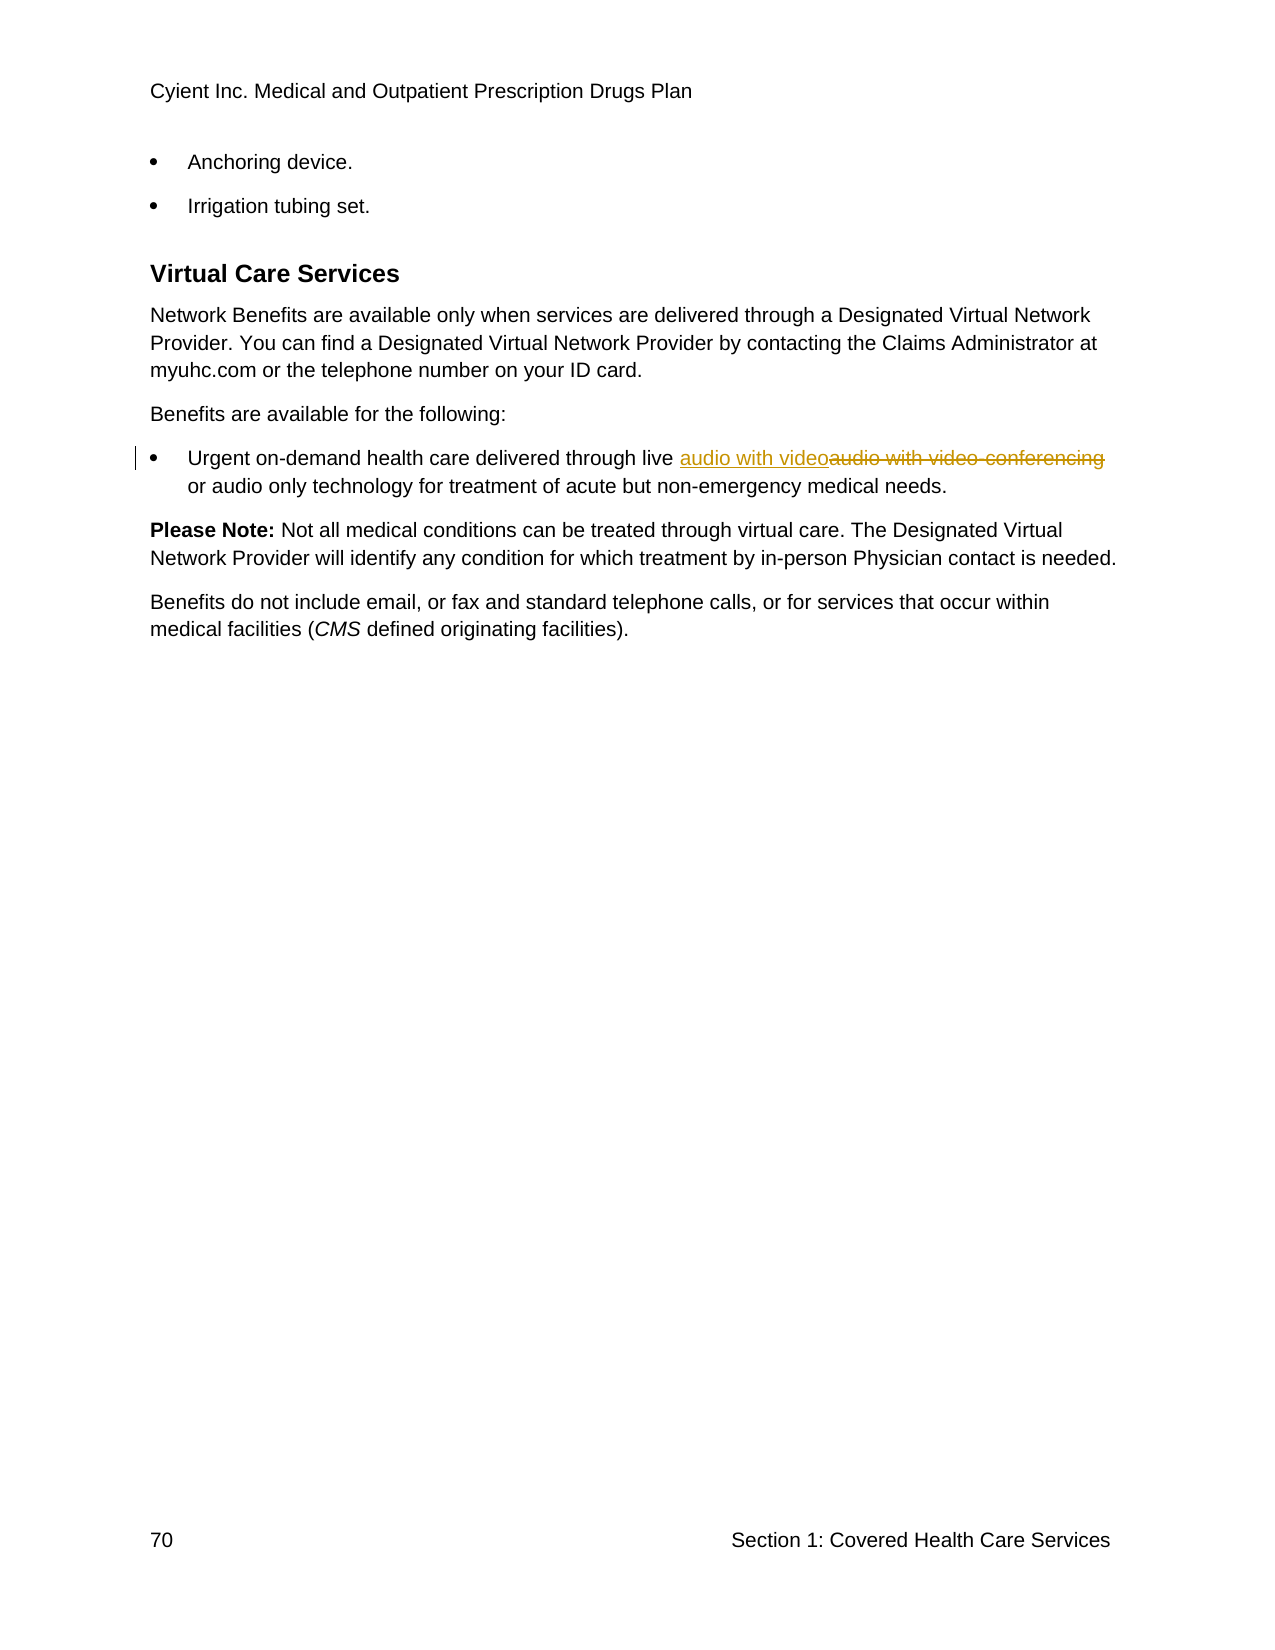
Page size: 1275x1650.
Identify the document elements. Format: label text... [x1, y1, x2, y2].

text Network Benefits are available only when services are delivered through a Designated Virtual Network Provider. You can find a Designated Virtual Network Provider by contacting the Claims Administrator at myuhc.com or the telephone number on your ID card. [150, 303, 1125, 382]
text Please Note: Not all medical conditions can be treated through virtual care. The Designated Virtual Network Provider will identify any condition for which treatment by in-person Physician contact is needed. [150, 518, 1125, 569]
text Benefits do not include email, or fax and standard telephone calls, or for services that occur within medical facilities (CMS defined originating facilities). [150, 589, 1125, 641]
list Irrigation tubing set. [150, 194, 1125, 218]
subtitle Virtual Care Services [150, 259, 1125, 288]
text Benefits are available for the following: [150, 402, 1125, 426]
list Urgent on-demand health care delivered through live or audio only technology for treatment of acute but non-emergency medical needs. [150, 446, 1125, 498]
list Anchoring device. [150, 150, 1125, 174]
